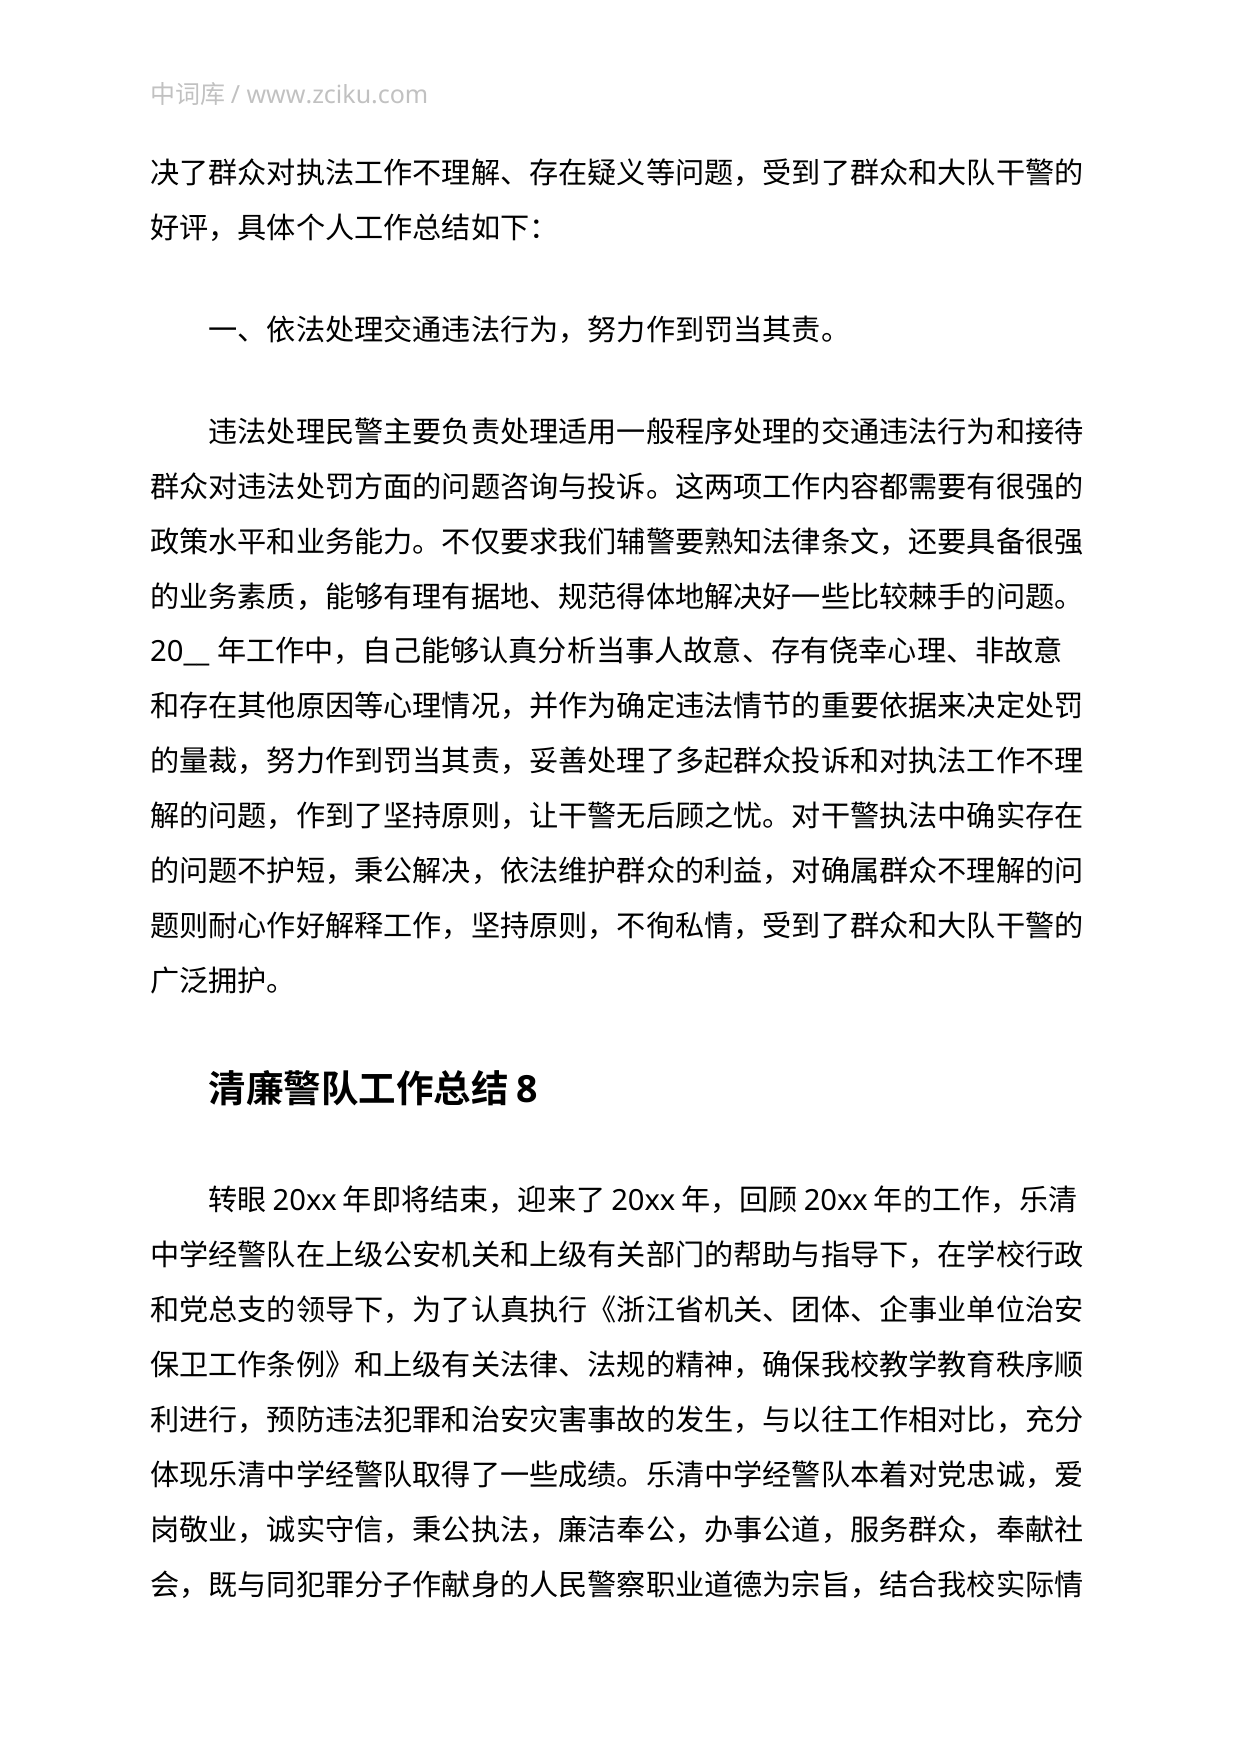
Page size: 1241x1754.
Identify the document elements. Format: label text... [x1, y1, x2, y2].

text 清廉警队工作总结8 [150, 1059, 1090, 1114]
text 违法处理民警主要负责处理适用一般程序处理的交通违法行为和接待群众对违法处罚方面的问题咨询与投诉。这两项工作内容都需要有很强的政策水平和业务能力。不仅要求我们辅警要熟知法律条文，还要具备很强的业务素质，能够有理有据地、规范得体地解决好一些比较棘手的问题。 20__ 年工作中，自己能够认真分析当事人故意、存有侥幸心理、非故意和存在其他原因等心理情况，并作为确定违法情节的重要依据来决定处罚的量裁，努力作到罚当其责，妥善处理了多起群众投诉和对执法工作不理解的问题，作到了坚持原则，让干警无后顾之忧。对干警执法中确实存在的问题不护短，秉公解决，依法维护群众的利益，对确属群众不理解的问题则耐心作好解释工作，坚持原则，不徇私情，受到了群众和大队干警的广泛拥护。 [150, 408, 1090, 1000]
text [150, 1177, 1090, 1603]
text 一、依法处理交通违法行为，努力作到罚当其责。 [150, 307, 1090, 349]
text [150, 150, 1090, 247]
